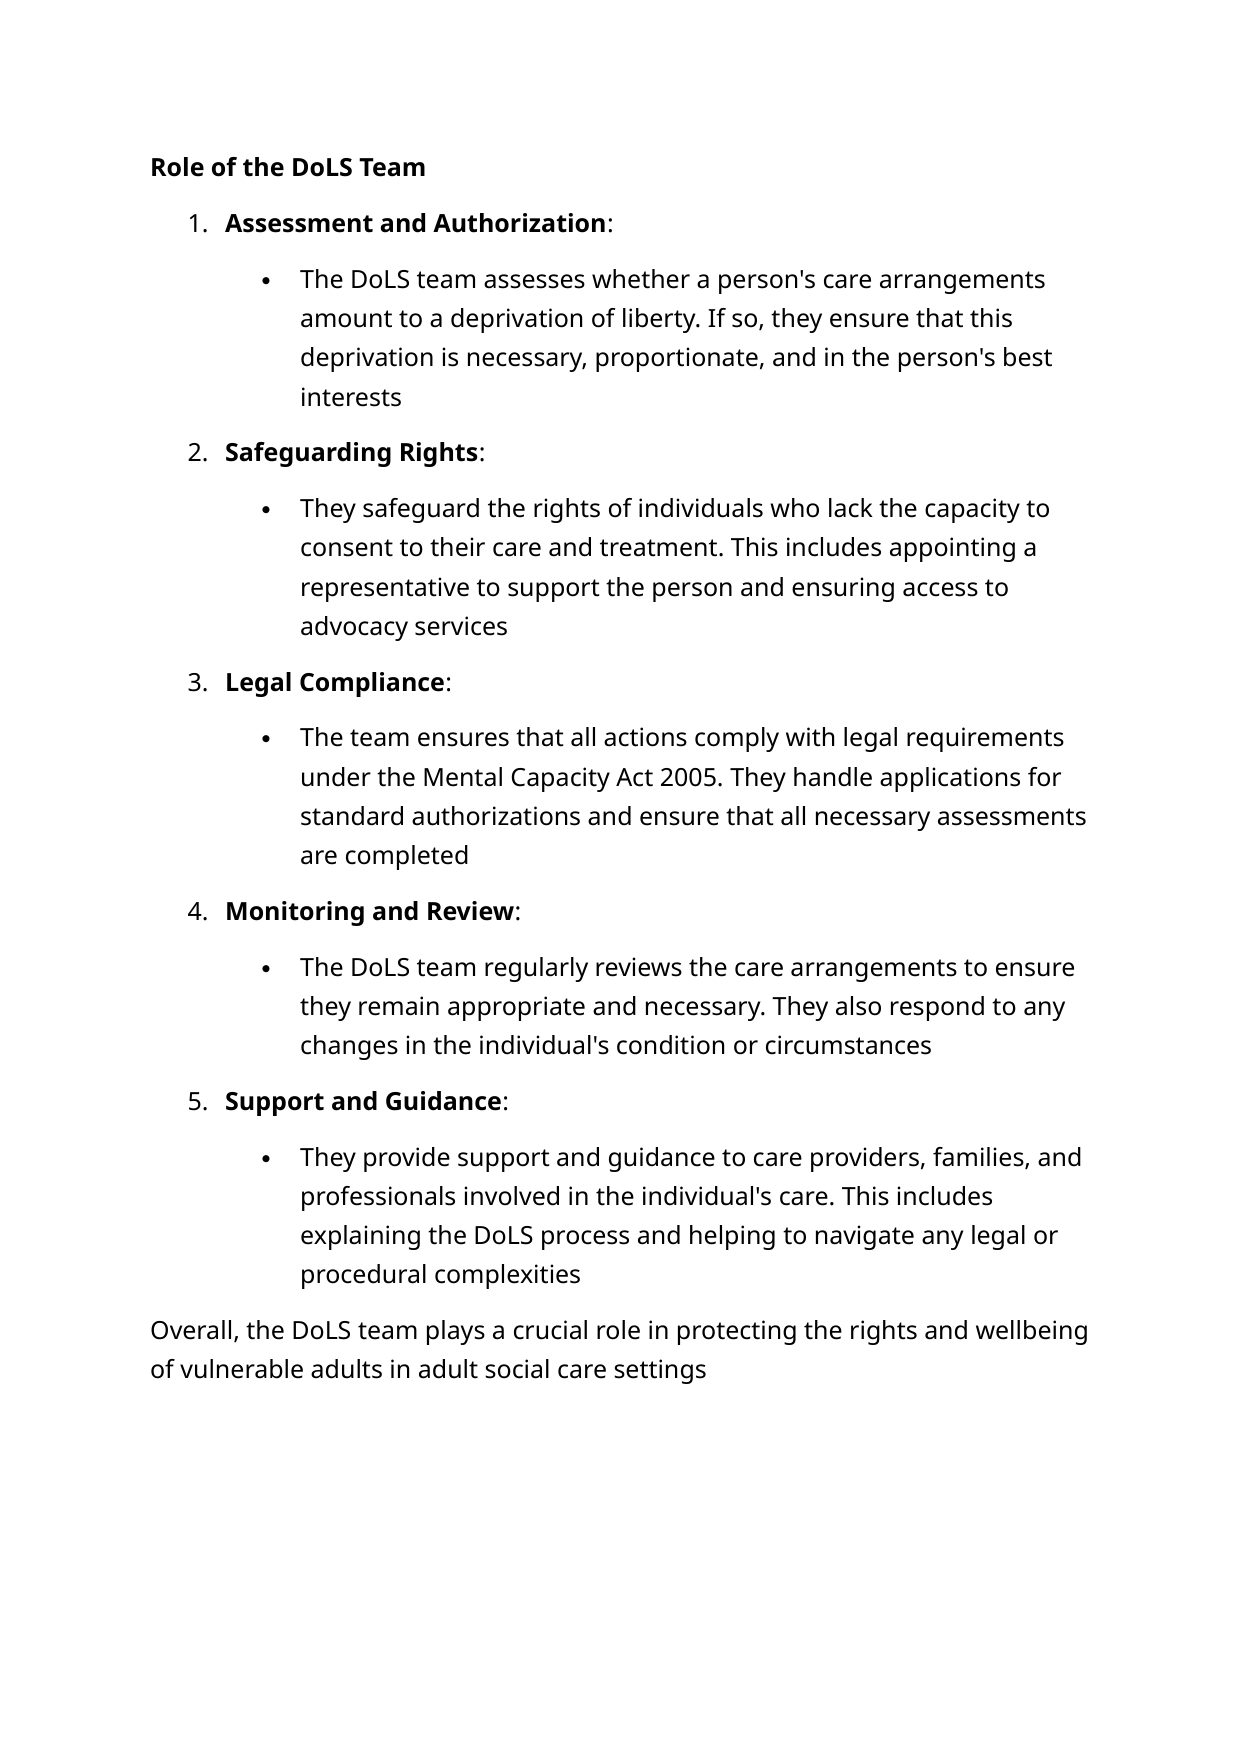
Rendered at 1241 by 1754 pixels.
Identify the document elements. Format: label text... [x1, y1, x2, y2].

list They provide support and guidance to care providers, families, and professionals involved in the individual's care. This includes explaining the DoLS process and helping to navigate any legal or procedural complexities [262, 1139, 1090, 1291]
list Assessment and Authorization: [187, 206, 1090, 240]
list Support and Guidance: [187, 1083, 1090, 1117]
list Legal Compliance: [187, 664, 1090, 698]
list Safeguarding Rights: [187, 435, 1090, 469]
list The team ensures that all actions comply with legal requirements under the Mental Capacity Act 2005. They handle applications for standard authorizations and ensure that all necessary assessments are completed [262, 720, 1090, 872]
list The DoLS team regularly reviews the care arrangements to ensure they remain appropriate and necessary. They also respond to any changes in the individual's condition or circumstances [262, 949, 1090, 1062]
text Role of the DoLS Team [150, 150, 1090, 184]
list The DoLS team assesses whether a person's care arrangements amount to a deprivation of liberty. If so, they ensure that this deprivation is necessary, proportionate, and in the person's best interests [262, 262, 1090, 413]
list Monitoring and Review: [187, 893, 1090, 927]
list They safeguard the rights of individuals who lack the capacity to consent to their care and treatment. This includes appointing a representative to support the person and ensuring access to advocacy services [262, 491, 1090, 642]
text Overall, the DoLS team plays a crucial role in protecting the rights and wellbeing of vulnerable adults in adult social care settings [150, 1312, 1090, 1386]
